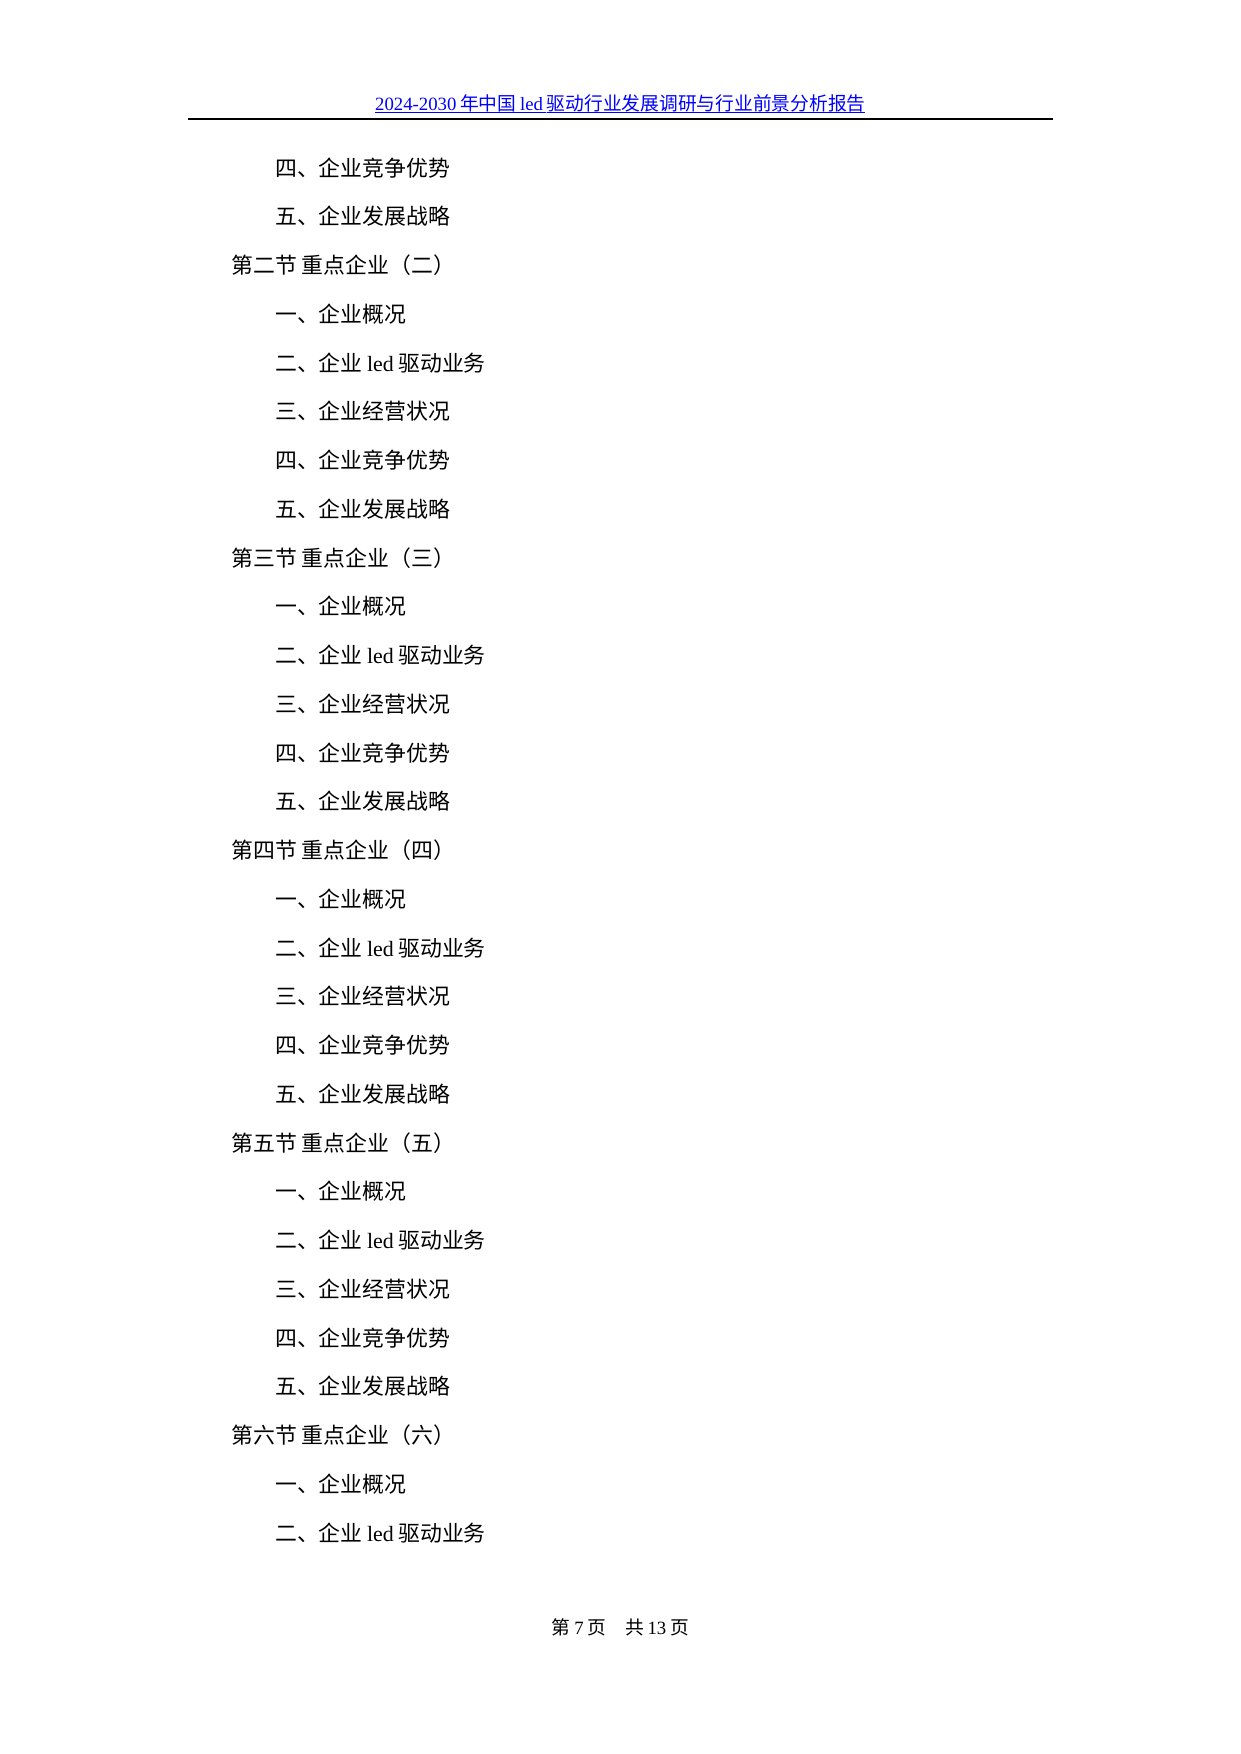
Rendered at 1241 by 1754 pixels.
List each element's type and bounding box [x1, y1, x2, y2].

text [187, 150, 1053, 1548]
